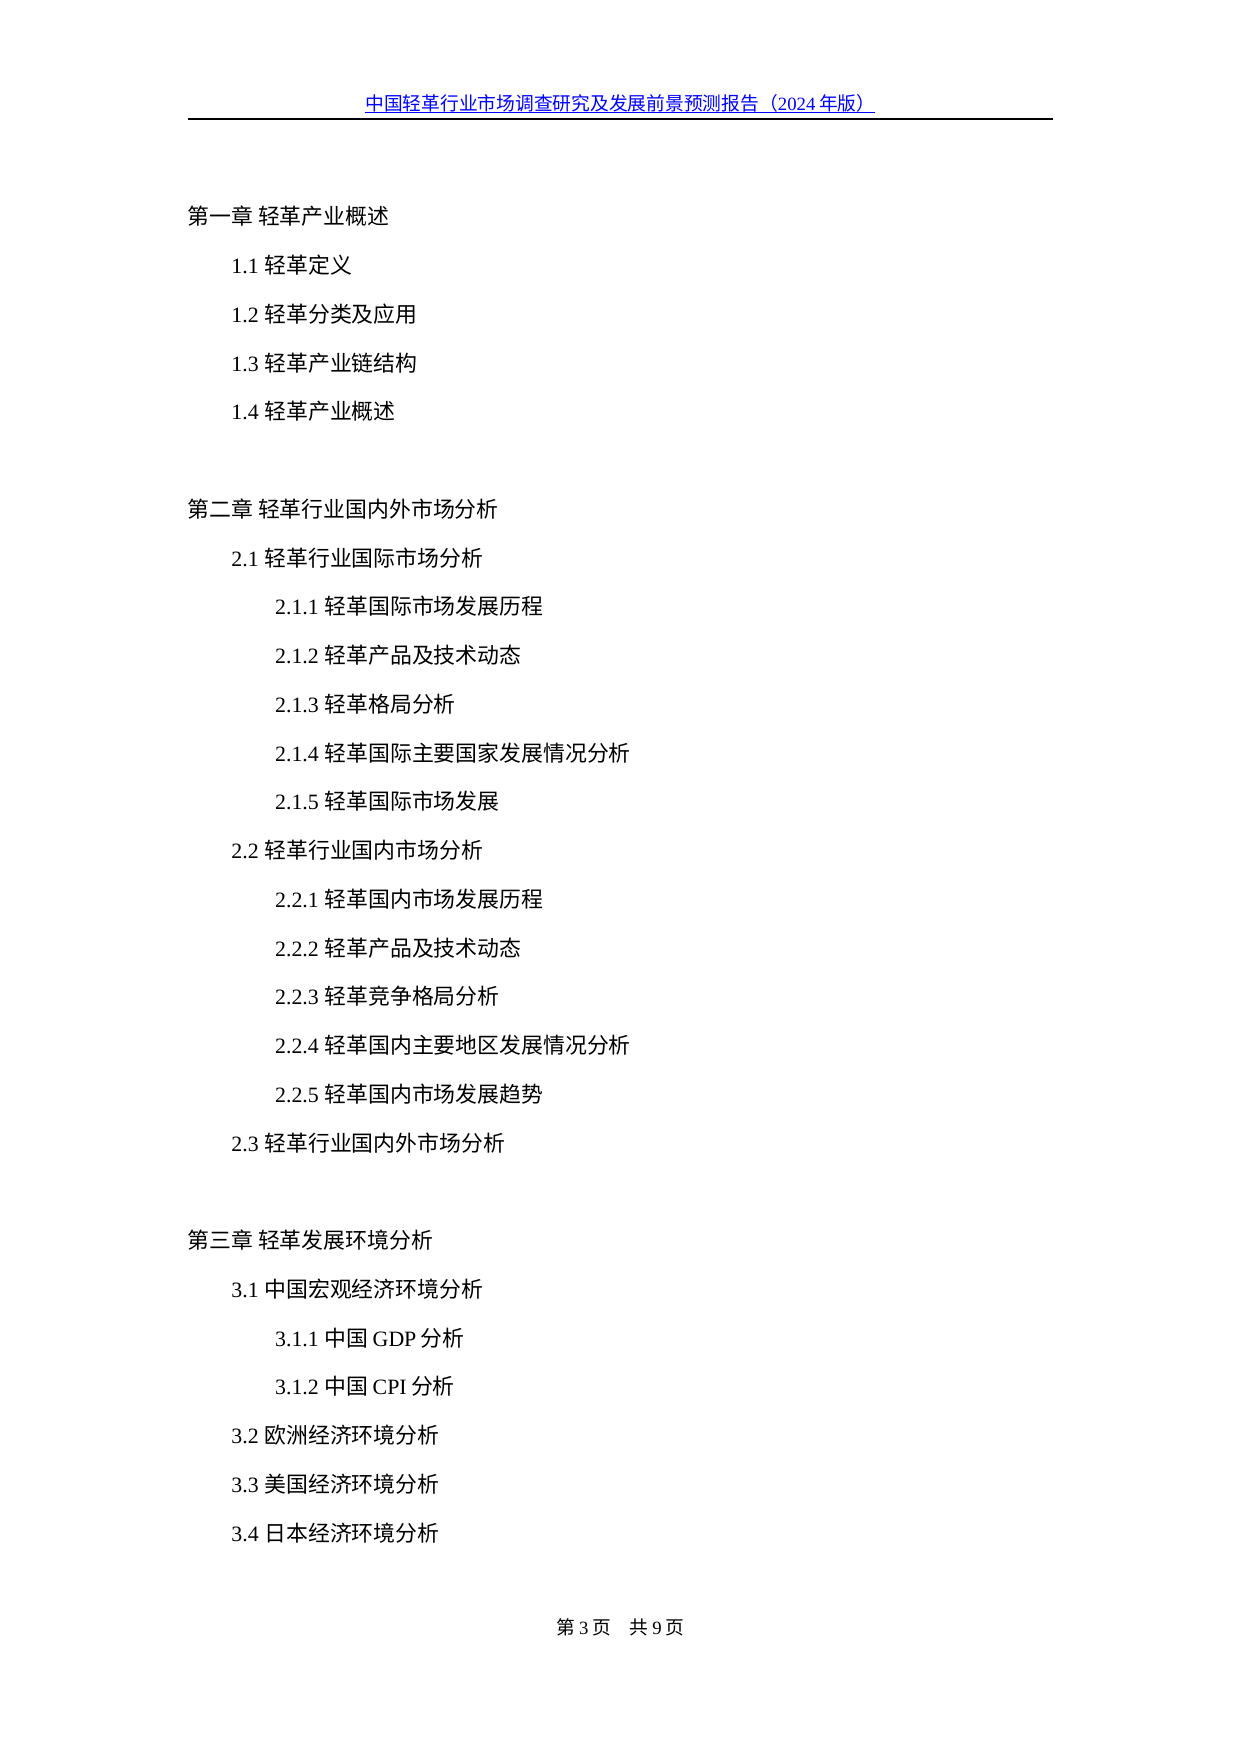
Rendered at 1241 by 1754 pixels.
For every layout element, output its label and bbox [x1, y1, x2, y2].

text [187, 150, 1053, 1548]
